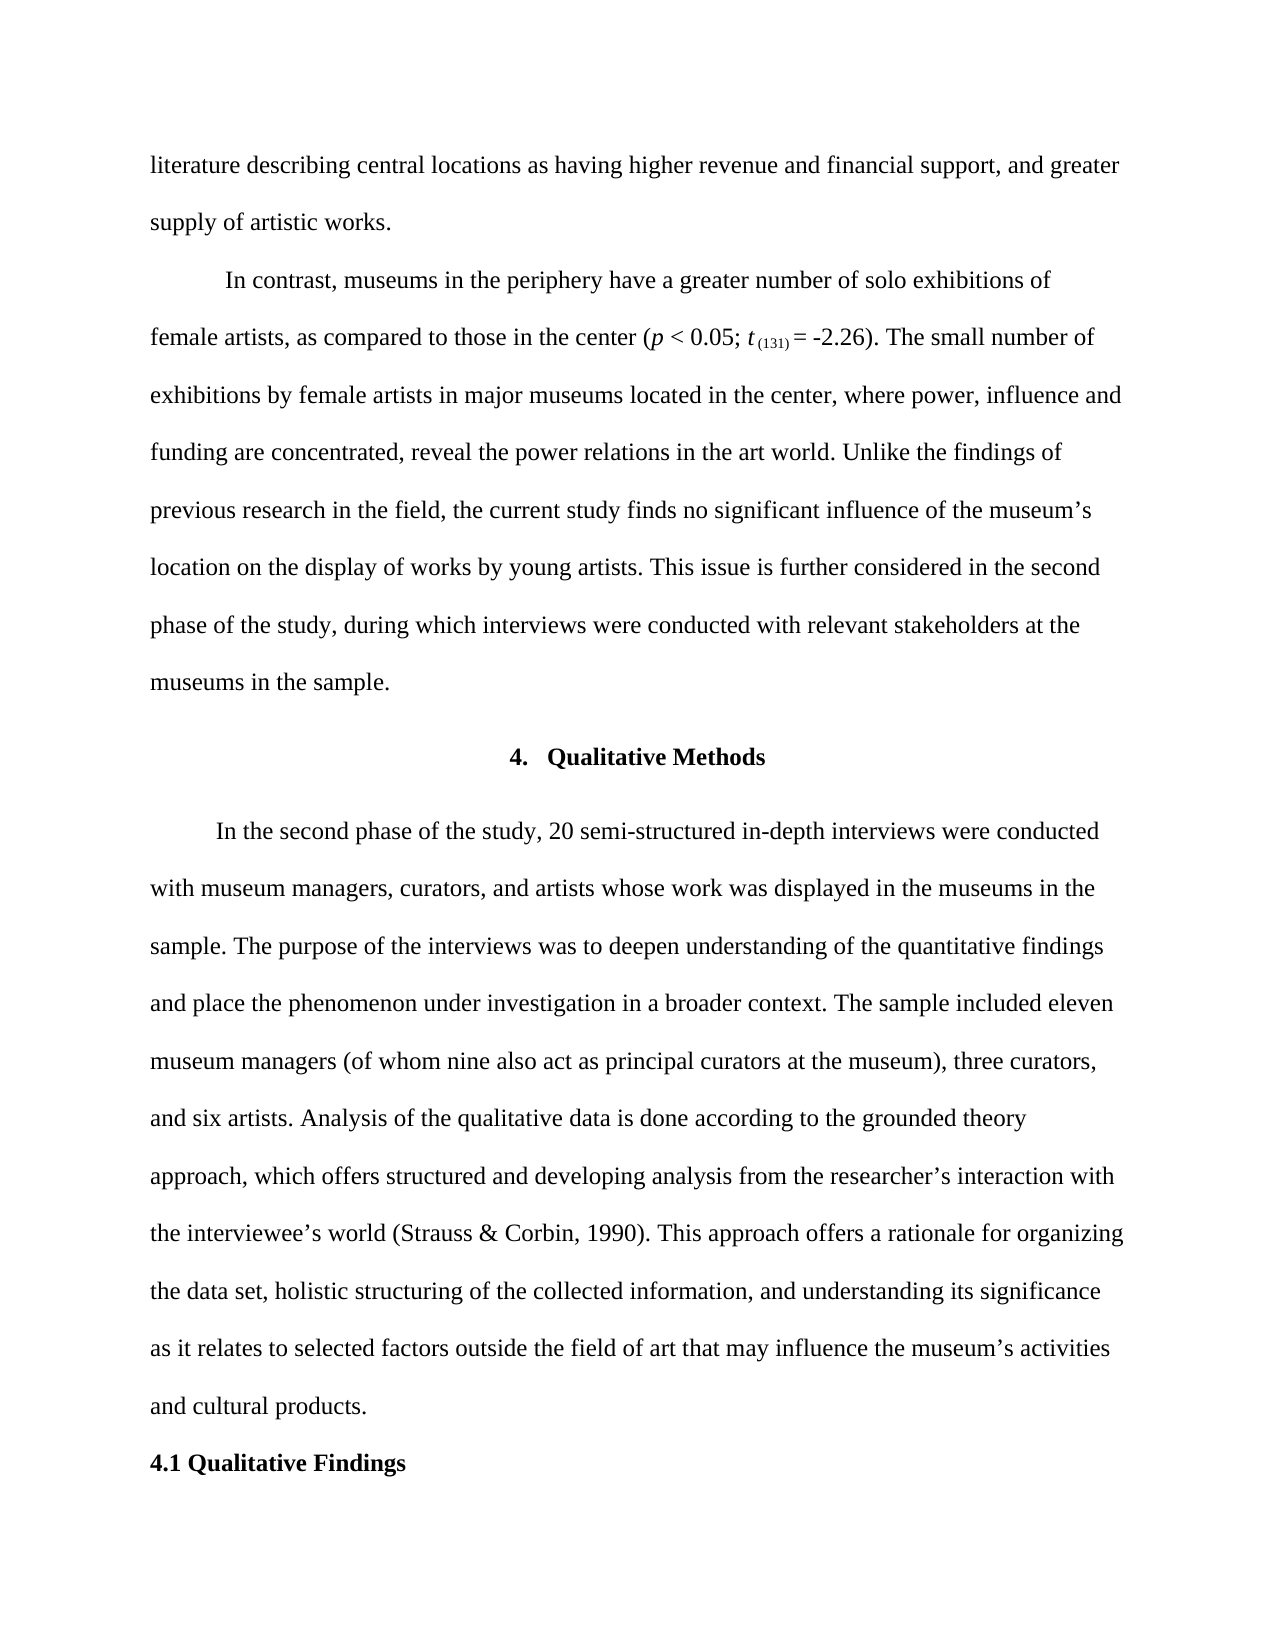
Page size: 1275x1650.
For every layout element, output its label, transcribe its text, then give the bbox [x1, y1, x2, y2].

text In contrast, museums in the periphery have a greater number of solo exhibitions of female artists, as compared to those in the center (p < 0.05; t (131) = -2.26). The small number of exhibitions by female artists in major museums located in the center, where power, influence and funding are concentrated, reveal the power relations in the art world. Unlike the findings of previous research in the field, the current study finds no significant influence of the museum’s location on the display of works by young artists. This issue is further considered in the second phase of the study, during which interviews were conducted with relevant stakeholders at the museums in the sample. [150, 265, 1125, 696]
text In the second phase of the study, 20 semi-structured in-depth interviews were conducted with museum managers, curators, and artists whose work was displayed in the museums in the sample. The purpose of the interviews was to deepen understanding of the quantitative findings and place the phenomenon under investigation in a broader context. The sample included eleven museum managers (of whom nine also act as principal curators at the museum), three curators, and six artists. Analysis of the qualitative data is done according to the grounded theory approach, which offers structured and developing analysis from the researcher’s interaction with the interviewee’s world (Strauss & Corbin, 1990). This approach offers a rationale for organizing the data set, holistic structuring of the collected information, and understanding its significance as it relates to selected factors outside the field of art that may influence the museum’s activities and cultural products. [150, 816, 1125, 1419]
list Qualitative Methods [150, 742, 1125, 770]
text 4.1 Qualitative Findings [150, 1448, 1125, 1477]
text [150, 150, 1125, 236]
